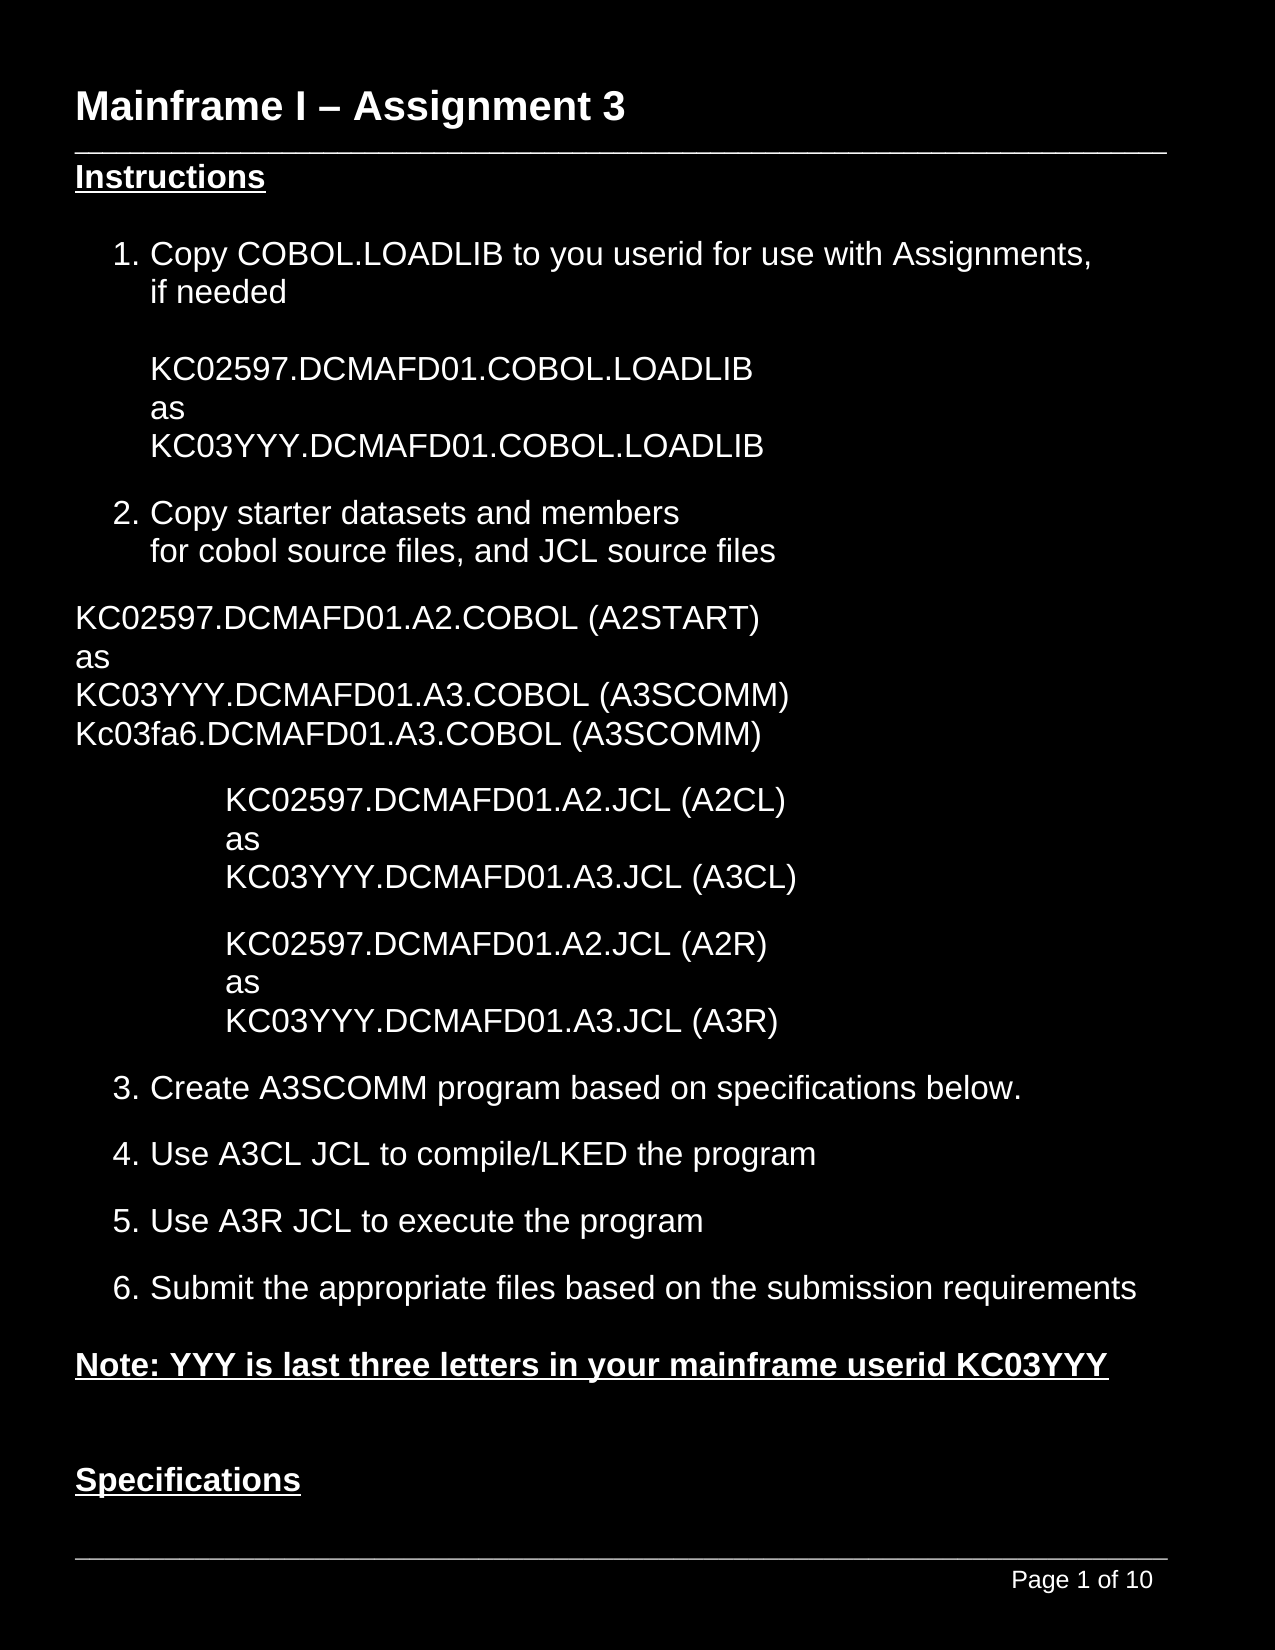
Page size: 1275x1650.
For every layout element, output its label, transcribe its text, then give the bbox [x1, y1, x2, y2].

text Note: YYY is last three letters in your mainframe userid KC03YYY [75, 1345, 1200, 1383]
text Instructions [75, 157, 1200, 196]
list Use A3R JCL to execute the program [112, 1201, 1200, 1268]
list Copy COBOL.LOADLIB to you userid for use with Assignments, if needed KC02597.DCMAFD01.COBOL.LOADLIB as KC03YYY.DCMAFD01.COBOL.LOADLIB [112, 234, 1200, 493]
list Submit the appropriate files based on the submission requirements [112, 1268, 1200, 1306]
text KC02597.DCMAFD01.A2.COBOL (A2START) as KC03YYY.DCMAFD01.A3.COBOL (A3SCOMM) [75, 598, 1200, 714]
list Use A3CL JCL to compile/LKED the program [112, 1134, 1200, 1201]
text Kc03fa6.DCMAFD01.A3.COBOL (A3SCOMM) [75, 714, 1200, 780]
text Specifications [75, 1460, 1200, 1499]
list Copy starter datasets and members for cobol source files, and JCL source files [112, 493, 1200, 598]
list KC02597.DCMAFD01.A2.JCL (A2CL) as KC03YYY.DCMAFD01.A3.JCL (A3CL) [225, 780, 1200, 924]
list KC02597.DCMAFD01.A2.JCL (A2R) as KC03YYY.DCMAFD01.A3.JCL (A3R) [225, 924, 1200, 1068]
list Create A3SCOMM program based on specifications below. [112, 1068, 1200, 1134]
